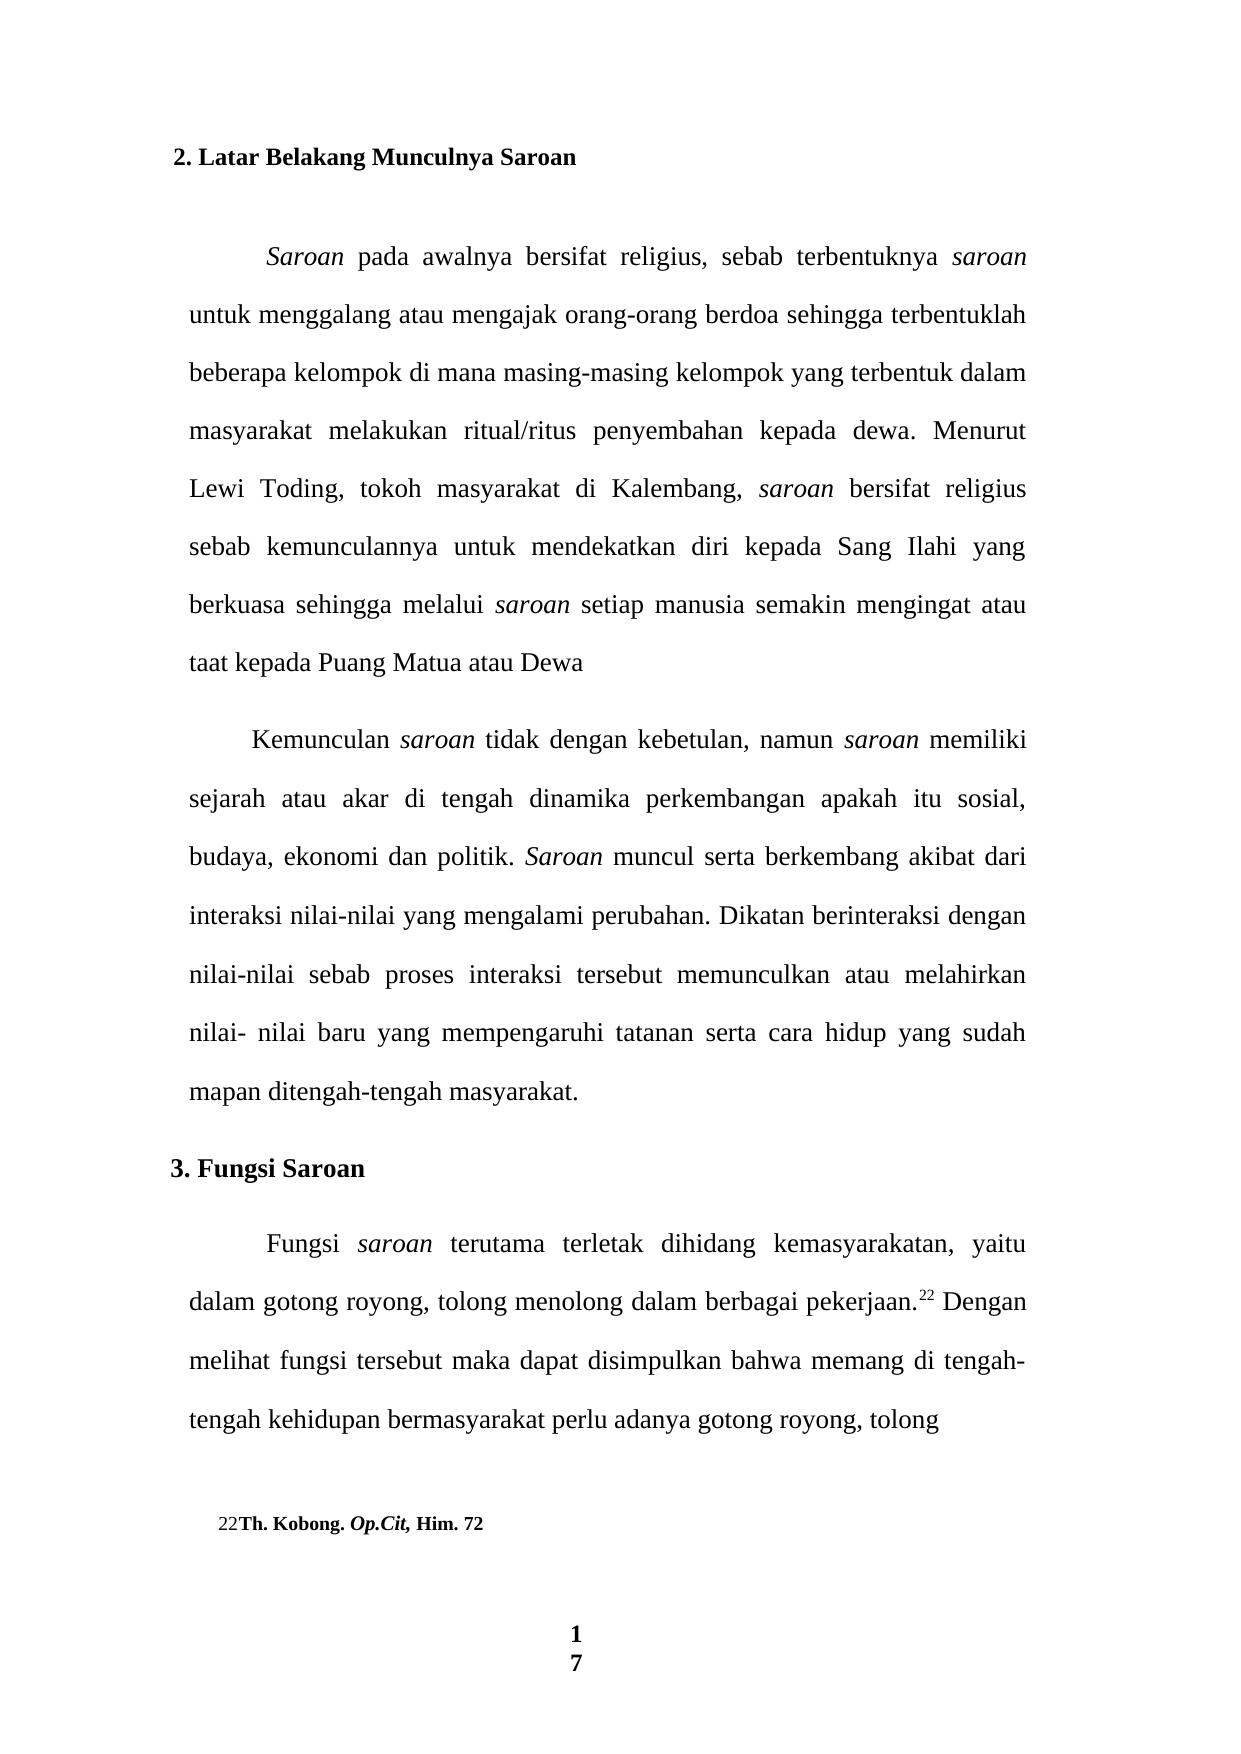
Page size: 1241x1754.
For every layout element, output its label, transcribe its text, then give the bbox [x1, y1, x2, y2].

text Fungsi saroan terutama terletak dihidang kemasyarakatan, yaitu dalam gotong royong, tolong menolong dalam berbagai pekerjaan. Dengan melihat fungsi tersebut maka dapat disimpulkan bahwa memang di tengah- tengah kehidupan bermasyarakat perlu adanya gotong royong, tolong [189, 1205, 1027, 1440]
text Saroan pada awalnya bersifat religius, sebab terbentuknya saroan untuk menggalang atau mengajak orang-orang berdoa sehingga terbentuklah beberapa kelompok di mana masing-masing kelompok yang terbentuk dalam masyarakat melakukan ritual/ritus penyembahan kepada dewa. Menurut Lewi Toding, tokoh masyarakat di Kalembang, saroan bersifat religius sebab kemunculannya untuk mendekatkan diri kepada Sang Ilahi yang berkuasa sehingga melalui saroan setiap manusia semakin mengingat atau taat kepada Puang Matua atau Dewa [189, 219, 1027, 683]
text Kemunculan saroan tidak dengan kebetulan, namun saroan memiliki sejarah atau akar di tengah dinamika perkembangan apakah itu sosial, budaya, ekonomi dan politik. Saroan muncul serta berkembang akibat dari interaksi nilai-nilai yang mengalami perubahan. Dikatan berinteraksi dengan nilai-nilai sebab proses interaksi tersebut memunculkan atau melahirkan nilai- nilai baru yang mempengaruhi tatanan serta cara hidup yang sudah mapan ditengah-tengah masyarakat. [189, 702, 1027, 1112]
text 3. Fungsi Saroan [170, 1156, 1112, 1183]
